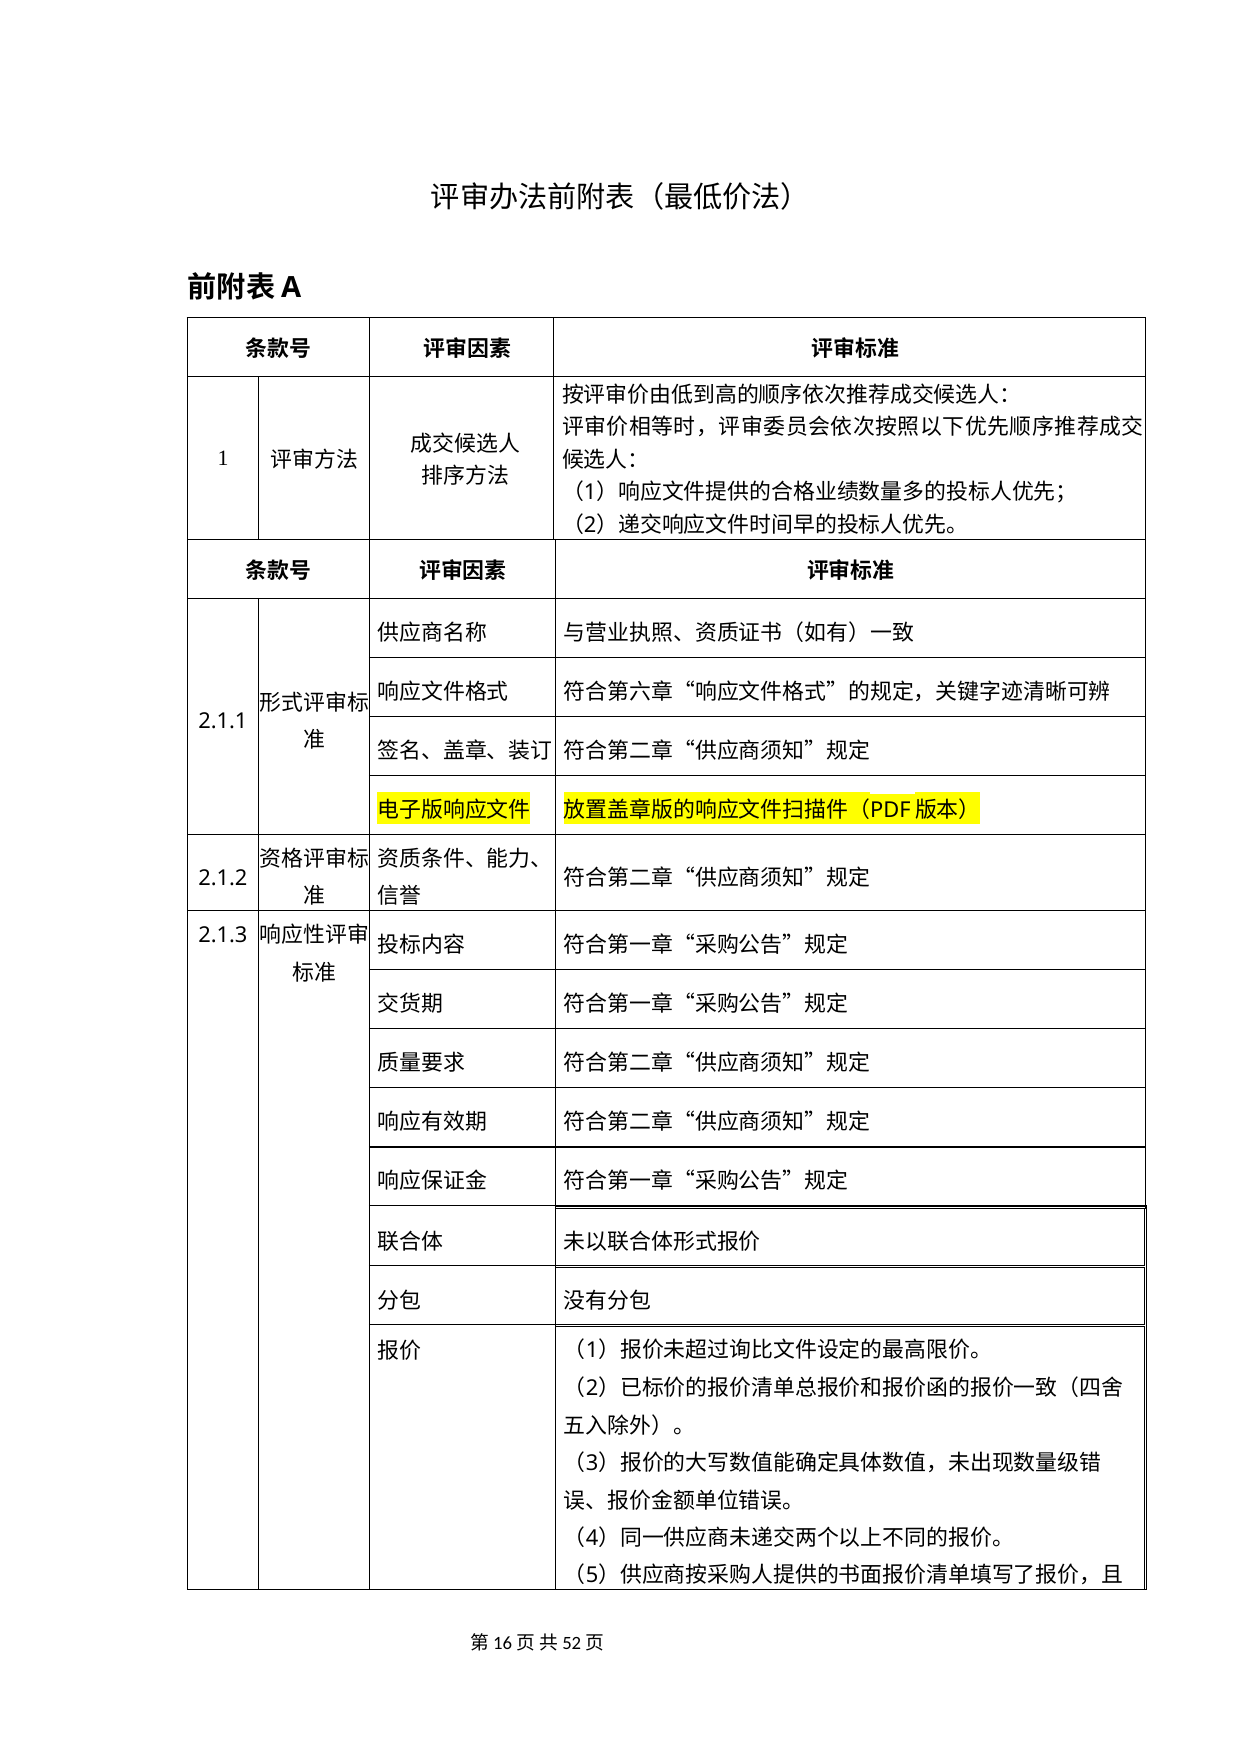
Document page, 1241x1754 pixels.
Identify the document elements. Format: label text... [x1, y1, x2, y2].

table_cell 联合体 [370, 1206, 555, 1264]
table_cell 符合第二章“供应商须知”规定 [556, 717, 1145, 775]
table_cell 符合第一章“采购公告”规定 [556, 1148, 1145, 1205]
table_cell 条款号 [188, 540, 369, 598]
table_cell 资格评审标准 [259, 835, 369, 910]
table_cell 按评审价由低到高的顺序依次推荐成交候选人： 评审价相等时，评审委员会依次按照以下优先顺序推荐成交候选人： （1）响应文件提供的合格业绩数量多的投标人优先； （2）递交响应文件时间早的投标人优先。 [554, 377, 1145, 539]
table_cell 评审标准 [556, 540, 1145, 598]
table_cell 符合第二章“供应商须知”规定 [556, 1088, 1145, 1146]
table_cell 投标内容 [370, 911, 555, 969]
table_cell 没有分包 [556, 1268, 1144, 1323]
table_cell 符合第二章“供应商须知”规定 [556, 1029, 1145, 1087]
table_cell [556, 1327, 1144, 1589]
table_cell 响应性评审标准 [259, 911, 369, 1589]
table_cell 质量要求 [370, 1029, 555, 1087]
table_cell 符合第一章“采购公告”规定 [556, 970, 1145, 1028]
table_cell 评审因素 [370, 540, 555, 598]
text 评审办法前附表（最低价法） [187, 162, 1053, 227]
table_cell 2.1.3 [188, 911, 258, 1589]
text 前附表A [187, 252, 1053, 317]
table_cell 交货期 [370, 970, 555, 1028]
table_cell 1 [188, 377, 258, 539]
table_cell 放置盖章版的响应文件扫描件（PDF版本） [556, 776, 1145, 834]
table_header 条款号 [188, 318, 369, 376]
table_header 评审标准 [554, 318, 1145, 376]
table_cell 与营业执照、资质证书（如有）一致 [556, 599, 1145, 657]
table_cell 2.1.1 [188, 599, 258, 834]
table_cell 评审方法 [259, 377, 369, 539]
table_cell 资质条件、能力、信誉 [370, 835, 555, 910]
table_cell 形式评审标准 [259, 599, 369, 834]
table_cell 签名、盖章、装订 [370, 717, 555, 775]
table_cell 响应有效期 [370, 1088, 555, 1146]
table_cell 报价 [370, 1325, 555, 1589]
table_cell 分包 [370, 1266, 555, 1323]
table_cell 响应文件格式 [370, 658, 555, 716]
table_cell 电子版响应文件 [370, 776, 555, 834]
table_cell 符合第一章“采购公告”规定 [556, 911, 1145, 969]
table_cell 符合第六章“响应文件格式”的规定，关键字迹清晰可辨 [556, 658, 1145, 716]
table_cell 符合第二章“供应商须知”规定 [556, 835, 1145, 910]
table_cell 未以联合体形式报价 [556, 1209, 1144, 1264]
table_header 评审因素 [370, 318, 553, 376]
table_cell 2.1.2 [188, 835, 258, 910]
table_cell 成交候选人 排序方法 [370, 377, 553, 539]
table_cell 供应商名称 [370, 599, 555, 657]
table_cell 响应保证金 [370, 1148, 555, 1205]
